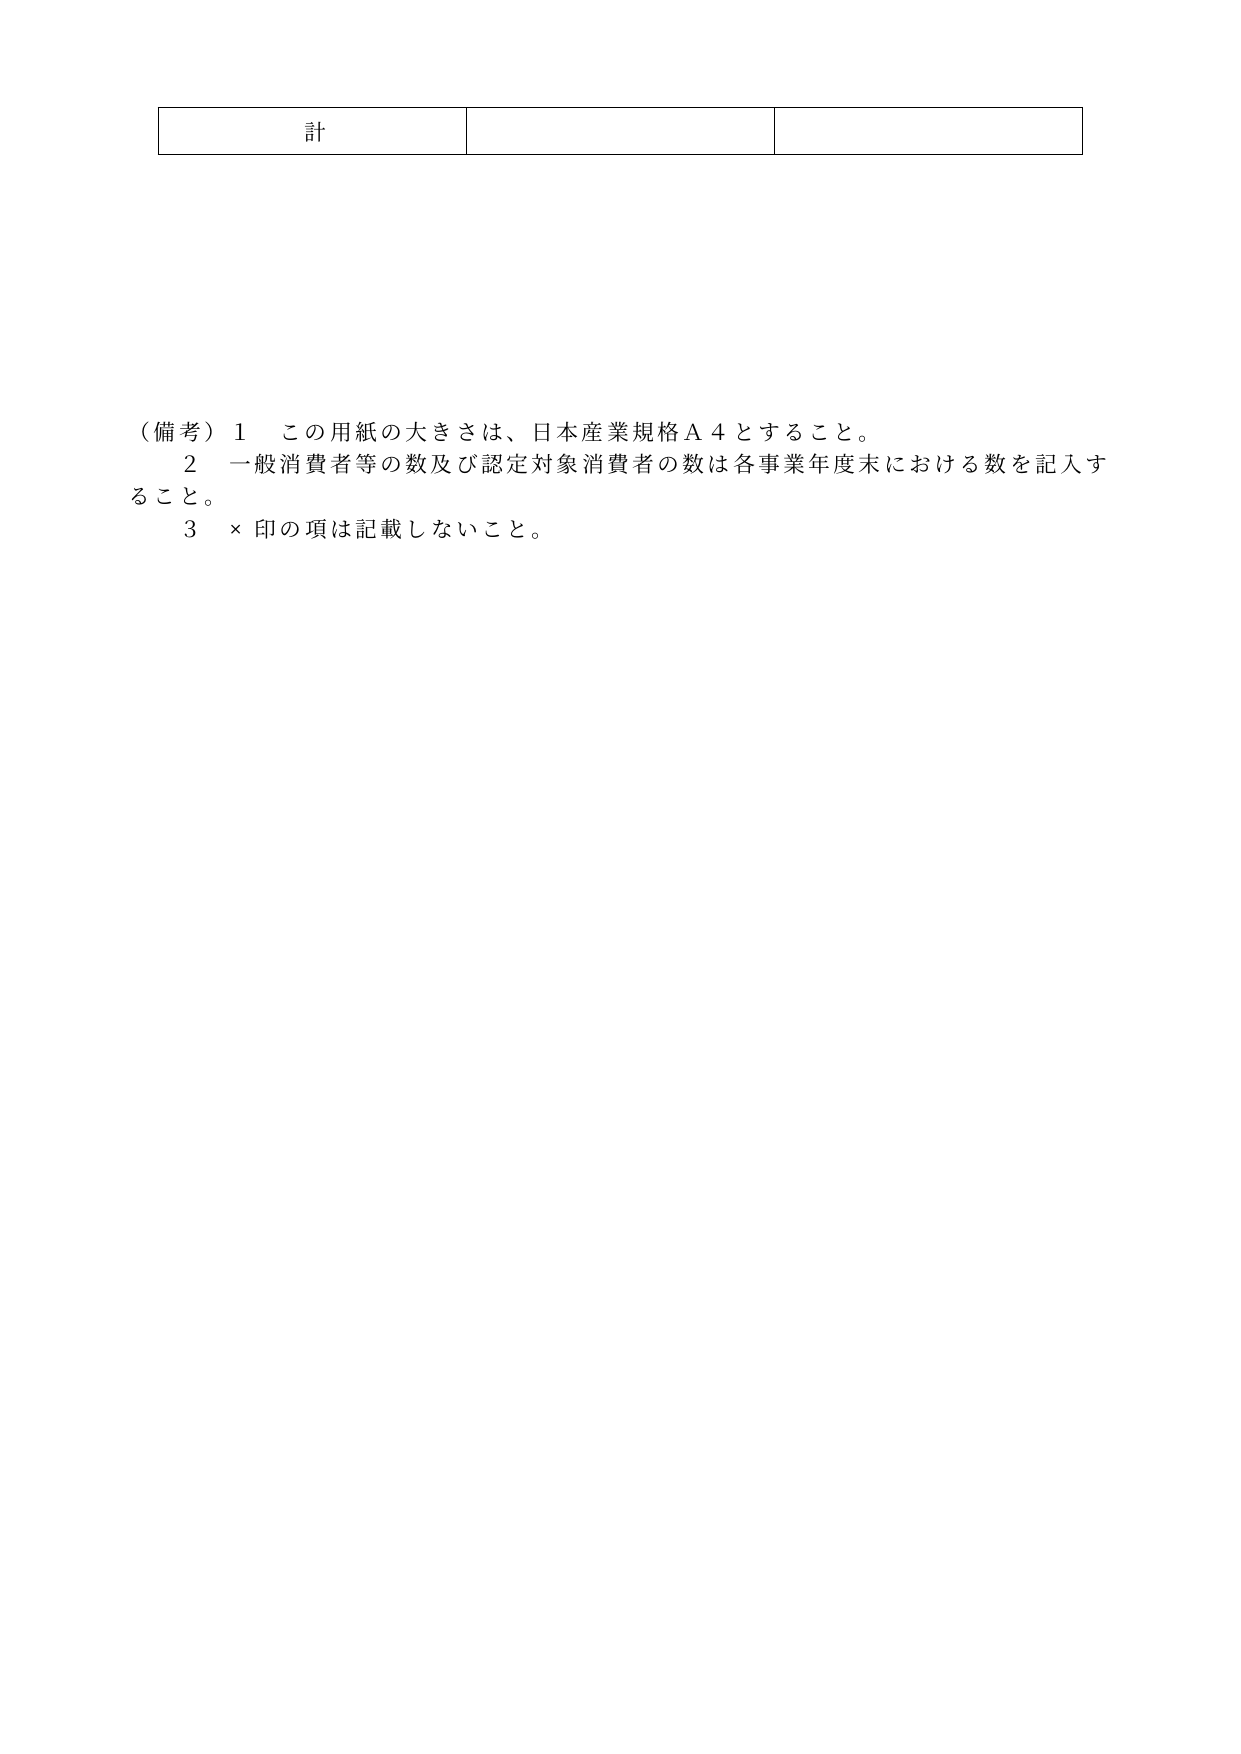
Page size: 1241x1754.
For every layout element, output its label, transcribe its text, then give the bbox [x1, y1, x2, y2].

table_cell 計 [159, 108, 466, 154]
table_cell [467, 108, 774, 154]
text （備考）１ この用紙の大きさは、日本産業規格Ａ４とすること。 [128, 414, 1112, 447]
text ２ 一般消費者等の数及び認定対象消費者の数は各事業年度末における数を記入すること。 [128, 447, 1112, 512]
text ３ ×印の項は記載しないこと。 [128, 512, 1112, 544]
table_cell [775, 108, 1082, 154]
